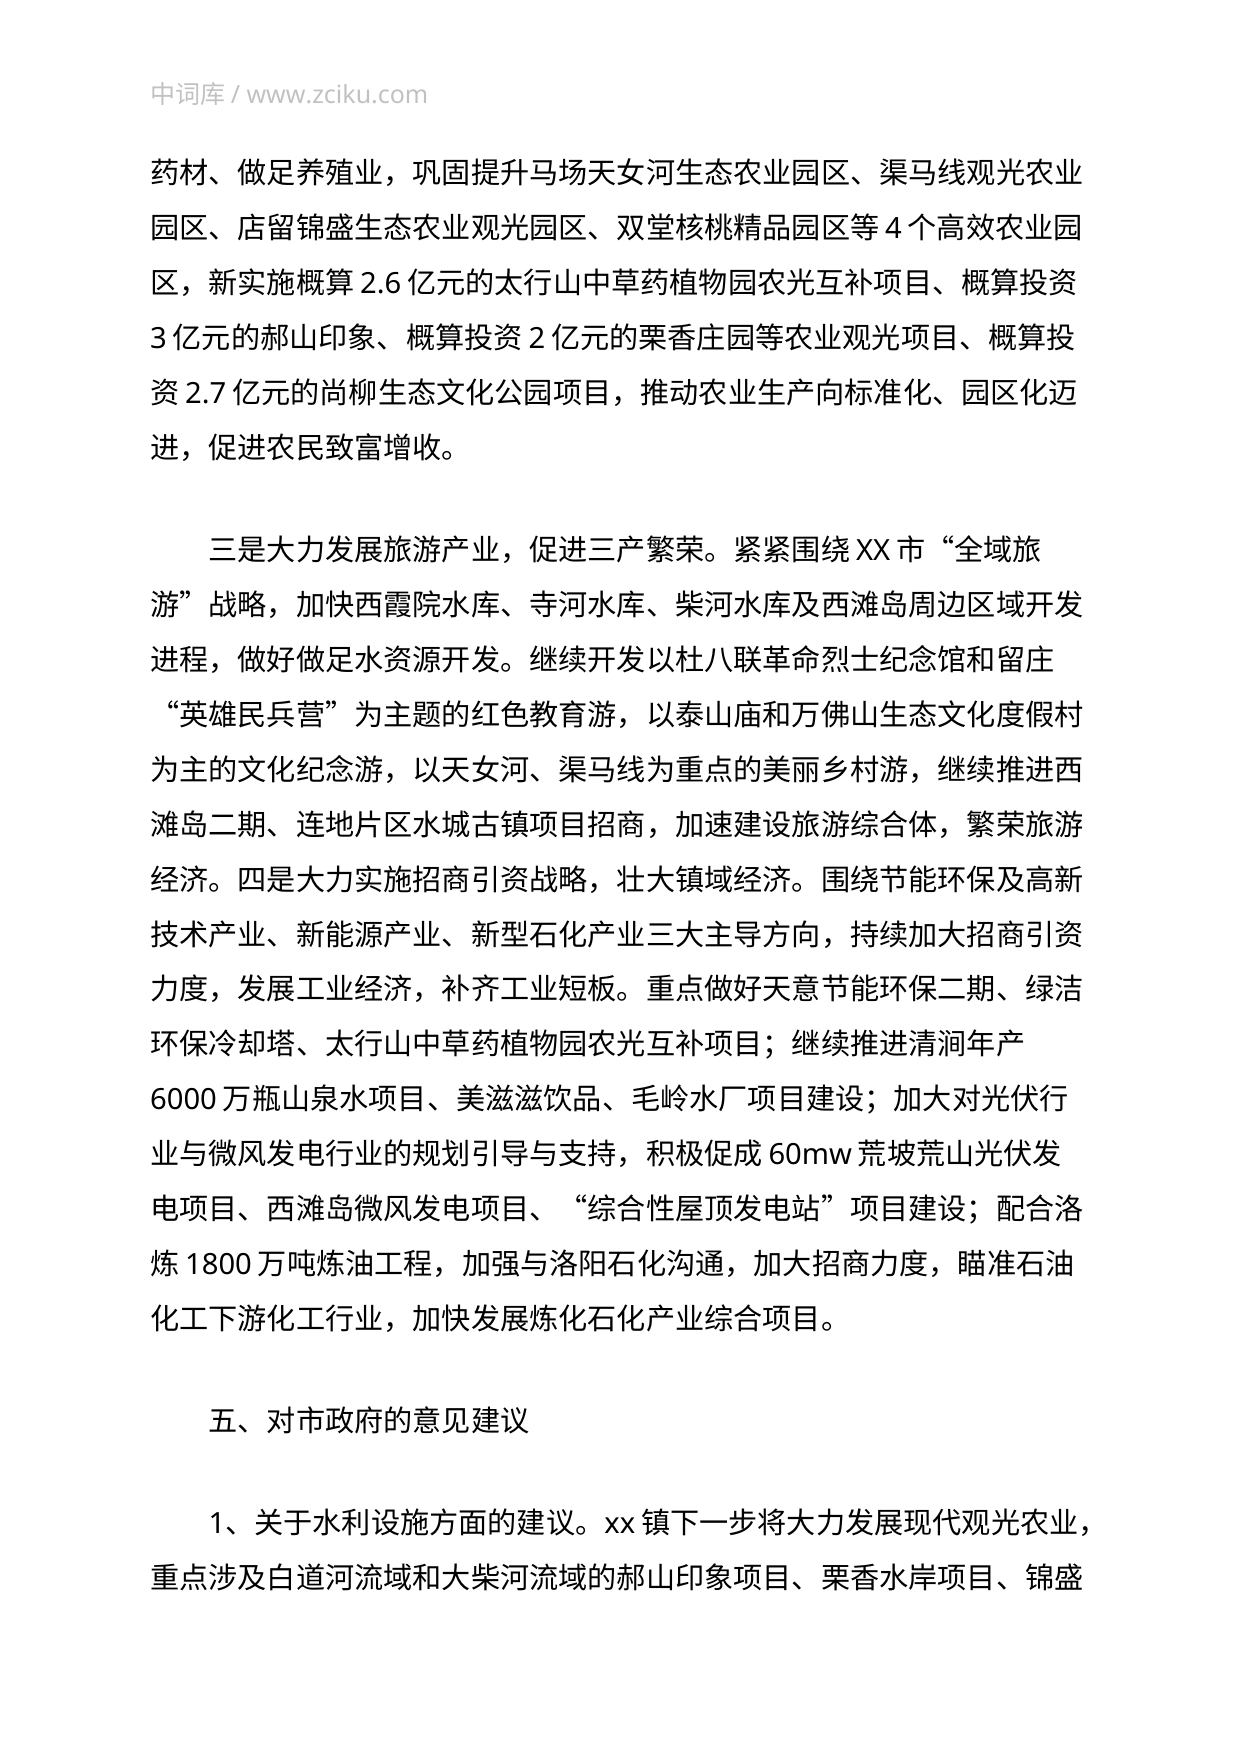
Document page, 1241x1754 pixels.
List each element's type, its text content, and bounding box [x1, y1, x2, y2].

text 三是大力发展旅游产业，促进三产繁荣。紧紧围绕XX市“全域旅游”战略，加快西霞院水库、寺河水库、柴河水库及西滩岛周边区域开发进程，做好做足水资源开发。继续开发以杜八联革命烈士纪念馆和留庄“英雄民兵营”为主题的红色教育游，以泰山庙和万佛山生态文化度假村为主的文化纪念游，以天女河、渠马线为重点的美丽乡村游，继续推进西滩岛二期、连地片区水城古镇项目招商，加速建设旅游综合体，繁荣旅游经济。四是大力实施招商引资战略，壮大镇域经济。围绕节能环保及高新技术产业、新能源产业、新型石化产业三大主导方向，持续加大招商引资力度，发展工业经济，补齐工业短板。重点做好天意节能环保二期、绿洁环保冷却塔、太行山中草药植物园农光互补项目；继续推进清涧年产6000万瓶山泉水项目、美滋滋饮品、毛岭水厂项目建设；加大对光伏行业与微风发电行业的规划引导与支持，积极促成60mw荒坡荒山光伏发电项目、西滩岛微风发电项目、“综合性屋顶发电站”项目建设；配合洛炼1800万吨炼油工程，加强与洛阳石化沟通，加大招商力度，瞄准石油化工下游化工行业，加快发展炼化石化产业综合项目。 [150, 527, 1090, 1338]
text 五、对市政府的意见建议 [150, 1397, 1090, 1440]
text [150, 150, 1090, 467]
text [150, 1499, 1090, 1596]
